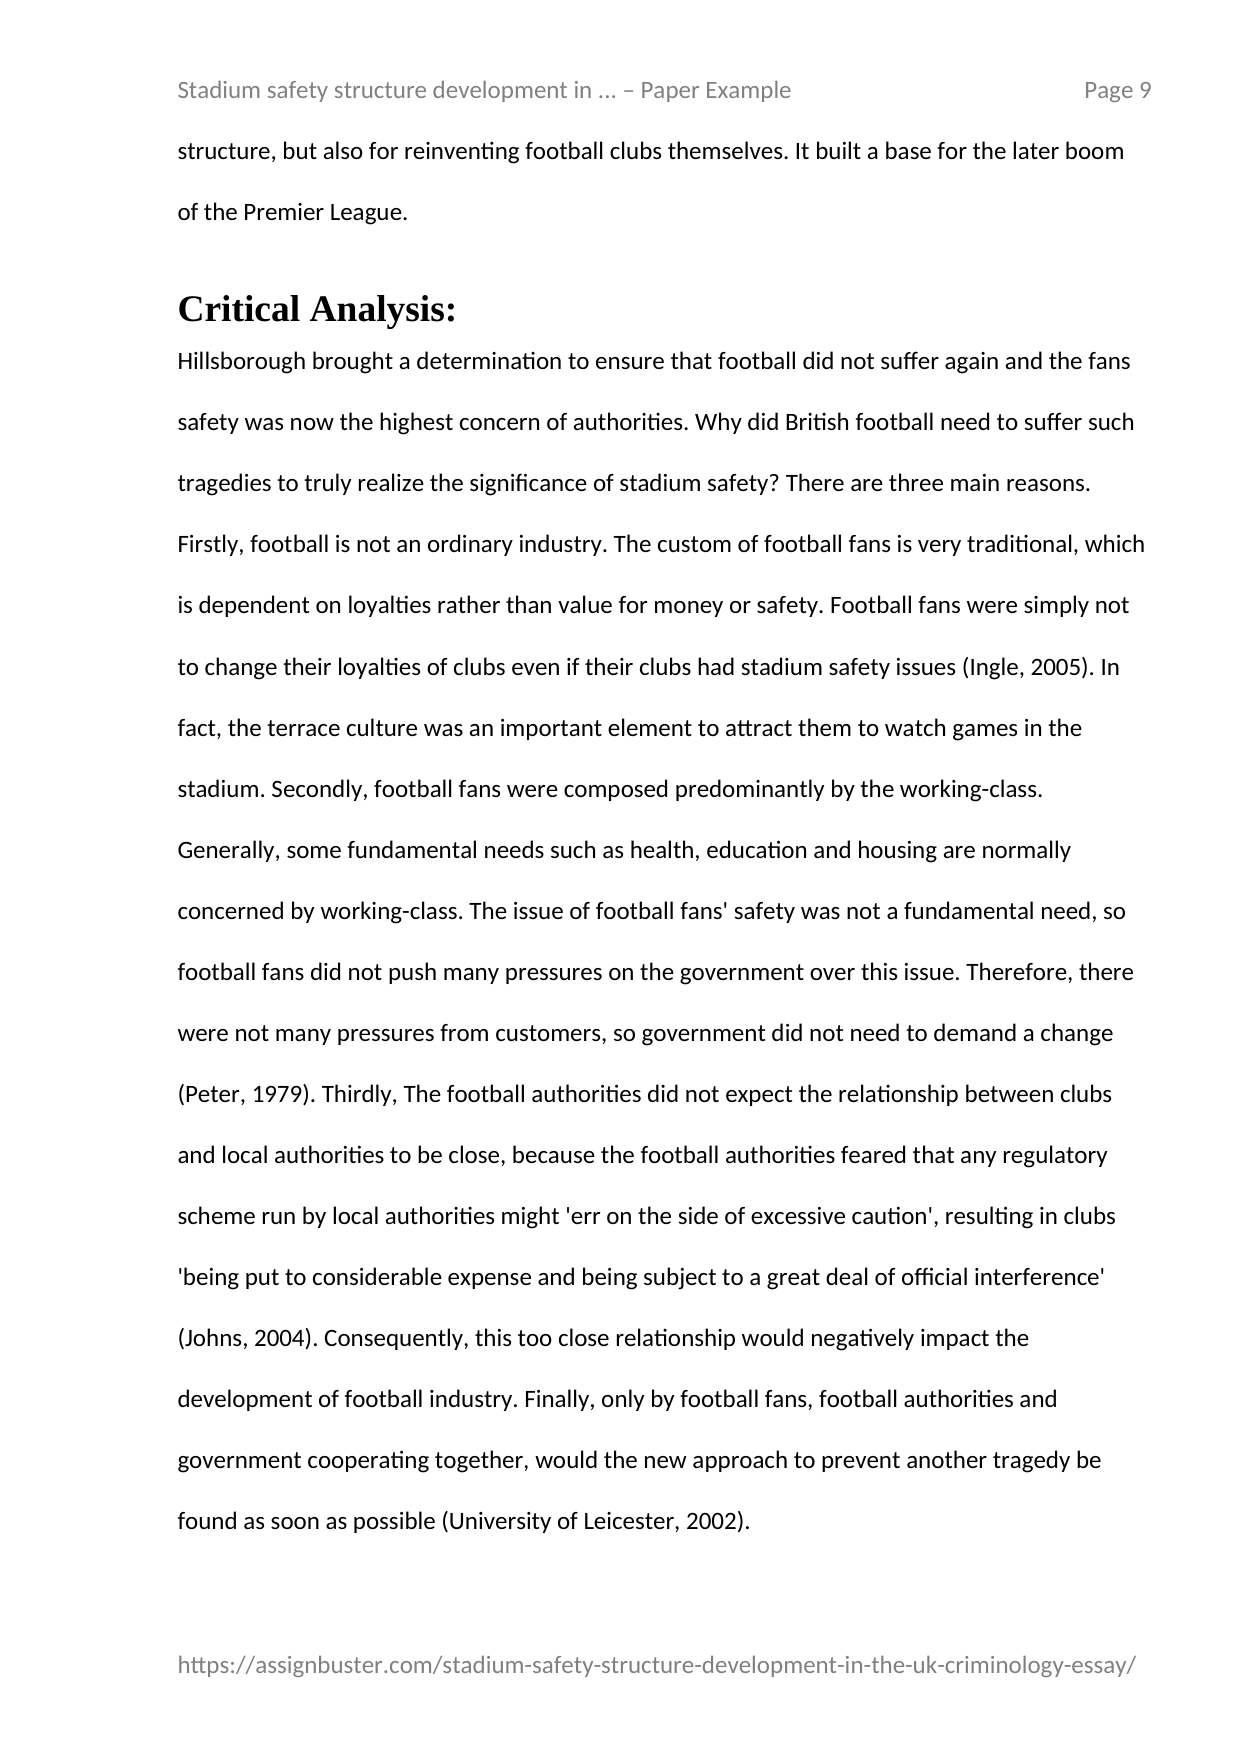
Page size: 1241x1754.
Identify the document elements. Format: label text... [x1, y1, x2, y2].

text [177, 135, 1152, 226]
text Hillsborough brought a determination to ensure that football did not suffer again and the fans safety was now the highest concern of authorities. Why did British football need to suffer such tragedies to truly realize the significance of stadium safety? There are three main reasons. Firstly, football is not an ordinary industry. The custom of football fans is very traditional, which is dependent on loyalties rather than value for money or safety. Football fans were simply not to change their loyalties of clubs even if their clubs had stadium safety issues (Ingle, 2005). In fact, the terrace culture was an important element to attract them to watch games in the stadium. Secondly, football fans were composed predominantly by the working-class. Generally, some fundamental needs such as health, education and housing are normally concerned by working-class. The issue of football fans' safety was not a fundamental need, so football fans did not push many pressures on the government over this issue. Therefore, there were not many pressures from customers, so government did not need to demand a change (Peter, 1979). Thirdly, The football authorities did not expect the relationship between clubs and local authorities to be close, because the football authorities feared that any regulatory scheme run by local authorities might 'err on the side of excessive caution', resulting in clubs 'being put to considerable expense and being subject to a great deal of official interference' (Johns, 2004). Consequently, this too close relationship would negatively impact the development of football industry. Finally, only by football fans, football authorities and government cooperating together, would the new approach to prevent another tragedy be found as soon as possible (University of Leicester, 2002). [177, 345, 1152, 1536]
subtitle Critical Analysis: [177, 286, 1152, 329]
